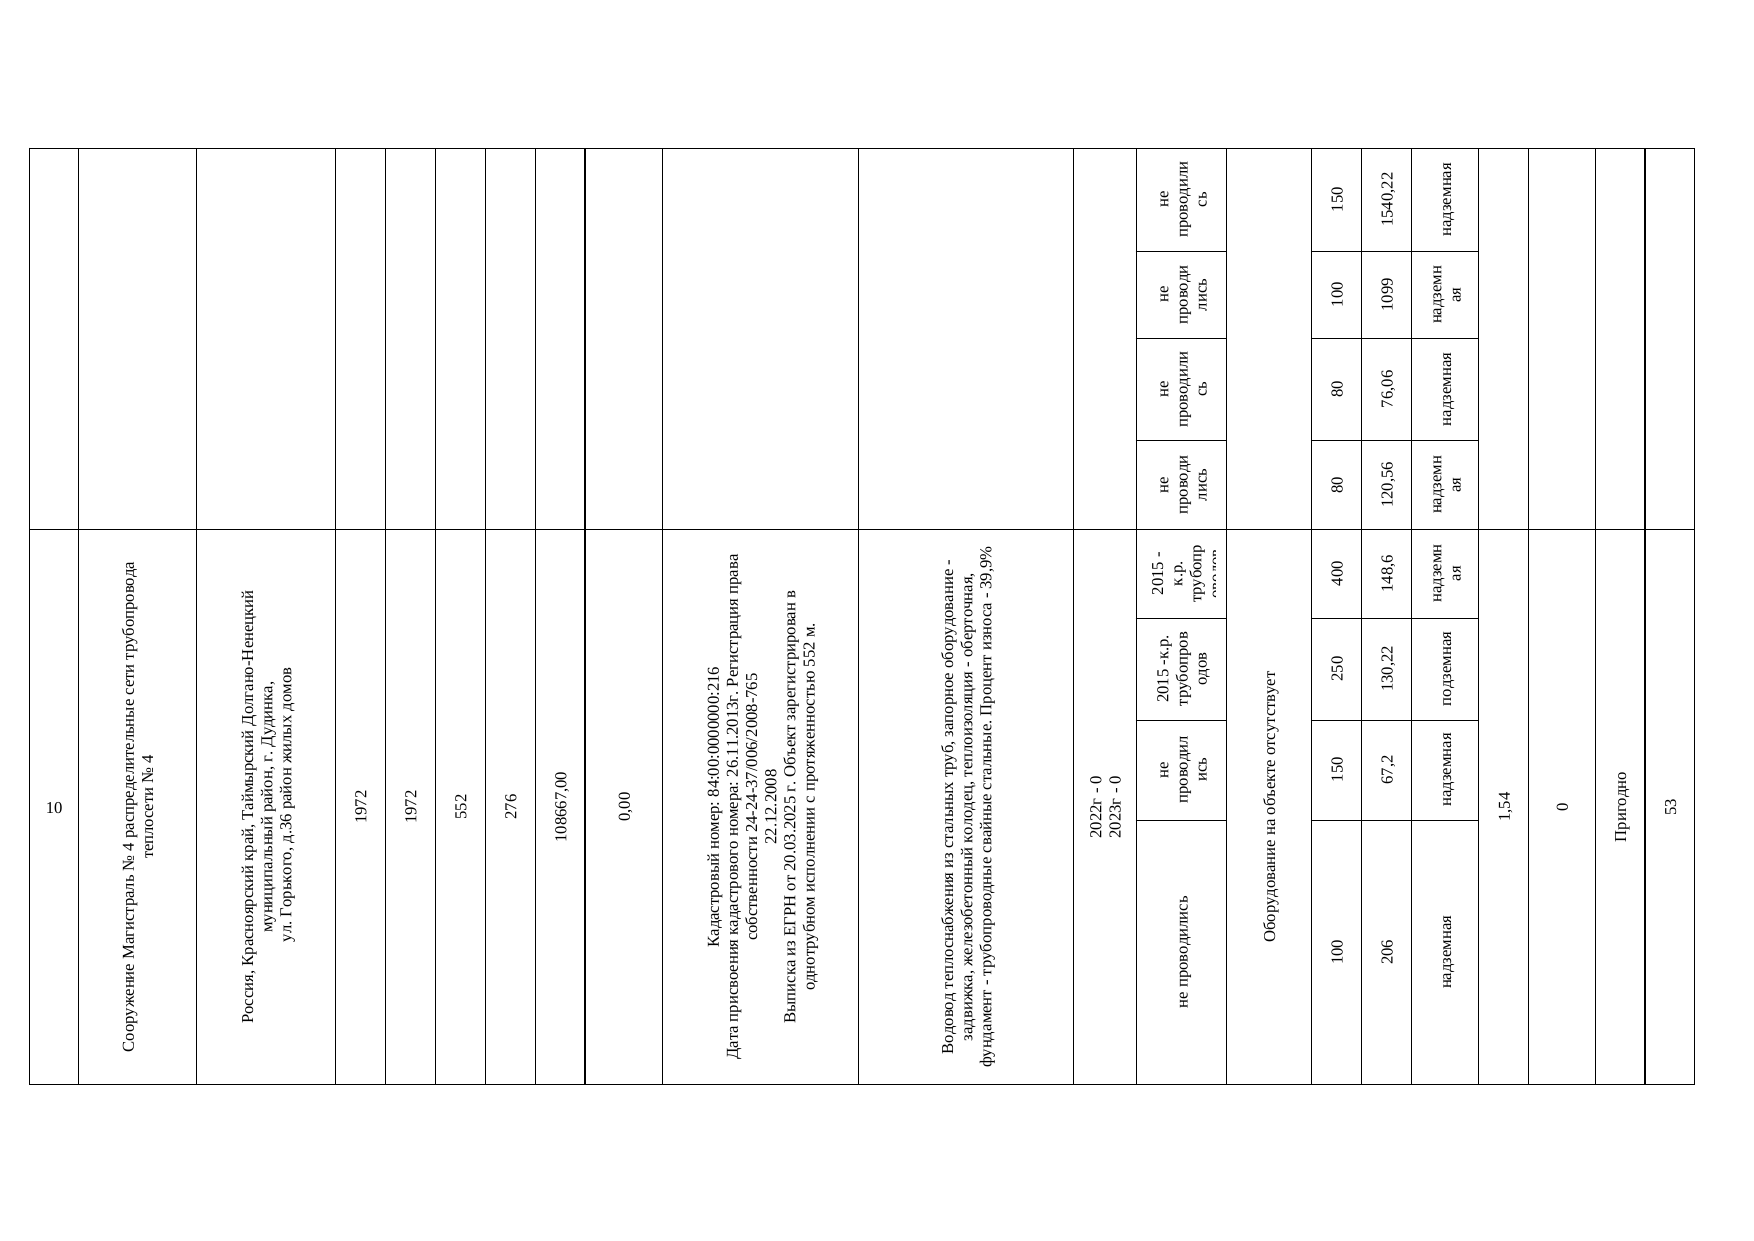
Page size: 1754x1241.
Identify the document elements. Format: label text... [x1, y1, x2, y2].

table_cell 1,54 [1479, 530, 1528, 1084]
table_cell 1099 [1362, 252, 1411, 338]
table_cell 148,6 [1362, 530, 1411, 617]
table_cell 552 [436, 530, 485, 1084]
table_cell 0,00 [586, 530, 662, 1084]
table_cell 100 [1312, 252, 1361, 338]
table_cell надземная [1412, 339, 1478, 440]
table_cell Кадастровый номер: 84:00:0000000:216 Дата присвоения кадастрового номера: 26.11.2013г. Регистрация права собственности 24-24-37/006/2008-765 22.12.2008 Выписка из ЕГРН от 20.03.2025 г. Объект зарегистрирован в однотрубном исполнении с протяженностью 552 м. [663, 530, 858, 1084]
table_cell не проводились [1137, 441, 1226, 529]
table_cell 80 [1312, 339, 1361, 440]
table_cell 10 [30, 530, 78, 1084]
table_cell надземная [1412, 252, 1478, 338]
table_cell надземная [1412, 821, 1478, 1084]
table_cell 76,06 [1362, 339, 1411, 440]
table_cell 80 [1312, 441, 1361, 529]
table_cell не проводились [1137, 339, 1226, 440]
table_cell 108667,00 [536, 530, 584, 1084]
table_cell 2022г - 0 2023г - 0 [1074, 530, 1136, 1084]
table_cell 100 [1312, 821, 1361, 1084]
table_cell 67,2 [1362, 721, 1411, 819]
table_cell не проводились [1137, 252, 1226, 338]
table_cell Сооружение Магистраль № 4 распределительные сети трубопровода теплосети № 4 [79, 530, 196, 1084]
table_cell подземная [1412, 619, 1478, 719]
table_cell надземная [1412, 530, 1478, 617]
table_cell 206 [1362, 821, 1411, 1084]
table_cell 276 [486, 530, 535, 1084]
table_cell 2015 -к.р. трубопроводов [1137, 619, 1226, 719]
table_cell Пригодно [1596, 530, 1644, 1084]
table_cell 1540,22 [1362, 149, 1411, 251]
table_cell не проводились [1137, 149, 1226, 251]
table_cell 0 [1529, 530, 1595, 1084]
table_cell надземная [1412, 721, 1478, 819]
table_cell 1972 [336, 530, 385, 1084]
table_cell 2015 -к.р. трубопроводов [1137, 530, 1226, 617]
table_cell 150 [1312, 721, 1361, 819]
table_cell Водовод теплоснабжения из стальных труб, запорное оборудование - задвижка, железобетонный колодец, теплоизоляция - оберточная, фундамент - трубопроводные свайные стальные. Процент износа - 39,9% [859, 530, 1073, 1084]
table_cell 120,56 [1362, 441, 1411, 529]
table_cell 250 [1312, 619, 1361, 719]
table_cell 150 [1312, 149, 1361, 251]
table_cell Россия, Красноярский край, Таймырский Долгано-Ненецкий муниципальный район, г. Дудинка, ул. Горького, д.36 район жилых домов [197, 530, 335, 1084]
table_cell надземная [1412, 149, 1478, 251]
table_cell 400 [1312, 530, 1361, 617]
table_cell не проводились [1137, 821, 1226, 1084]
table_cell надземная [1412, 441, 1478, 529]
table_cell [1227, 530, 1311, 1084]
table_cell 130,22 [1362, 619, 1411, 719]
table_cell 1972 [386, 530, 435, 1084]
table_cell не проводились [1137, 721, 1226, 819]
table_cell 53 [1646, 530, 1694, 1084]
